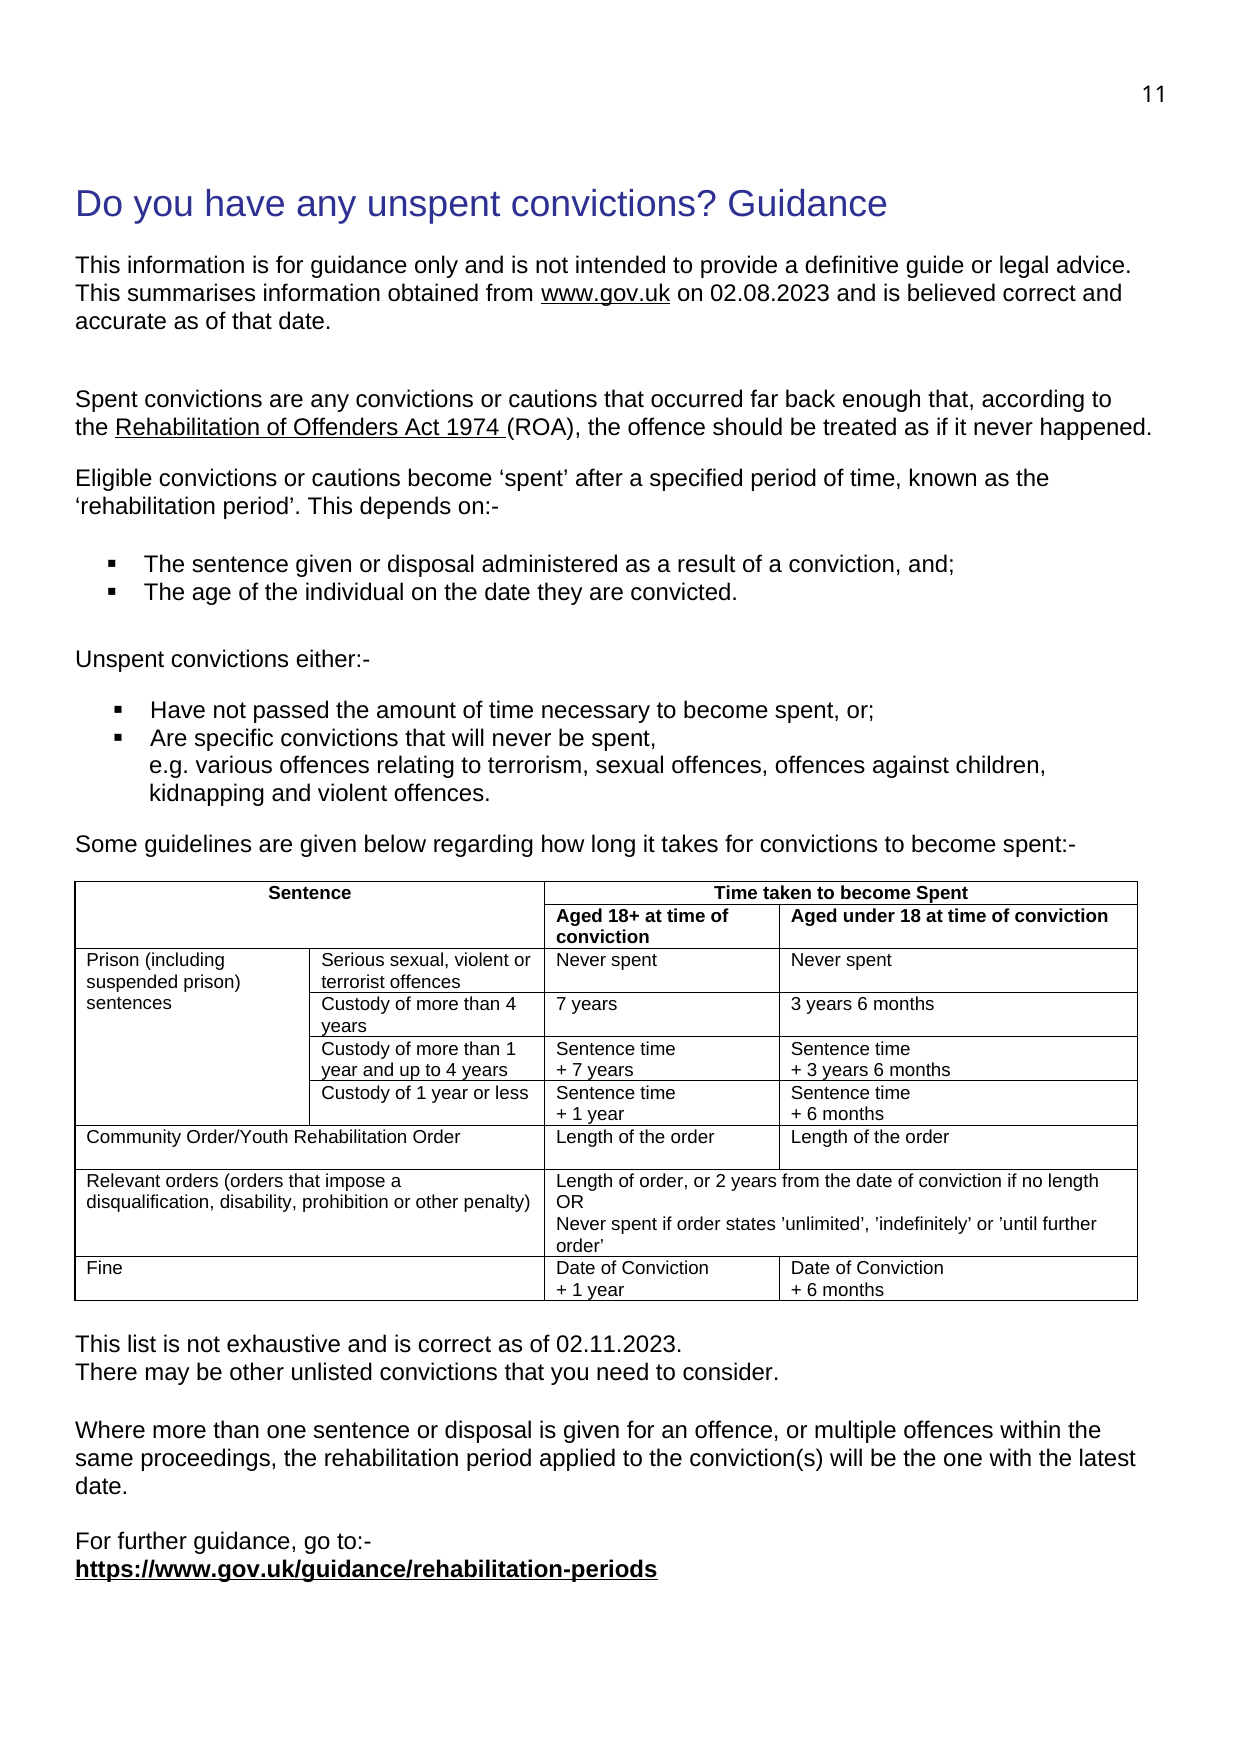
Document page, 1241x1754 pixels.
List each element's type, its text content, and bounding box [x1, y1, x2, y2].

text Some guidelines are given below regarding how long it takes for convictions to become spent:- [75, 830, 1167, 858]
table_cell Custody of 1 year or less [310, 1081, 544, 1124]
text This list is not exhaustive and is correct as of 02.11.2023. [75, 1330, 1167, 1358]
table_cell Aged 18+ at time of conviction [545, 905, 779, 948]
table_cell Sentence time + 1 year [545, 1081, 779, 1124]
table_cell Never spent [545, 949, 779, 992]
table_cell Aged under 18 at time of conviction [780, 905, 1137, 948]
table_cell Sentence time + 3 years 6 months [780, 1037, 1137, 1080]
table_cell Date of Conviction + 1 year [545, 1257, 779, 1300]
text Do you have any unspent convictions? Guidance [75, 181, 1167, 224]
table_cell Relevant orders (orders that impose a disqualification, disability, prohibition or other penalty) [76, 1170, 544, 1256]
text For further guidance, go to:- [75, 1527, 1167, 1554]
table_cell Never spent [780, 949, 1137, 992]
text This information is for guidance only and is not intended to provide a definitive guide or legal advice. This summarises information obtained from www.gov.uk on 02.08.2023 and is believed correct and accurate as of that date. [75, 251, 1167, 334]
table_cell Custody of more than 1 year and up to 4 years [310, 1037, 544, 1080]
text There may be other unlisted convictions that you need to consider. [75, 1358, 1167, 1385]
table_header Time taken to become Spent [545, 882, 1137, 904]
list e.g. various offences relating to terrorism, sexual offences, offences against children, kidnapping and violent offences. [149, 751, 1167, 807]
table_cell Community Order/Youth Rehabilitation Order [76, 1126, 544, 1169]
text Eligible convictions or cautions become ‘spent’ after a specified period of time, known as the ‘rehabilitation period’. This depends on:- [75, 464, 1167, 519]
table_cell Prison (including suspended prison) sentences [76, 949, 309, 1124]
list The sentence given or disposal administered as a result of a conviction, and; [106, 550, 1167, 578]
text https://www.gov.uk/guidance/rehabilitation-periods [75, 1554, 1167, 1582]
table_cell Fine [76, 1257, 544, 1300]
table_header Sentence [76, 882, 544, 948]
table_cell Custody of more than 4 years [310, 993, 544, 1036]
table_cell Sentence time + 6 months [780, 1081, 1137, 1124]
table_cell Length of the order [545, 1126, 779, 1169]
text Unspent convictions either:- [75, 645, 1167, 673]
text Where more than one sentence or disposal is given for an offence, or multiple offences within the same proceedings, the rehabilitation period applied to the conviction(s) will be the one with the latest date. [75, 1416, 1167, 1499]
table_cell Sentence time + 7 years [545, 1037, 779, 1080]
table_cell Serious sexual, violent or terrorist offences [310, 949, 544, 992]
table_cell Length of order, or 2 years from the date of conviction if no length OR Never spent if order states ’unlimited’, ’indefinitely’ or ’until further order’ [545, 1170, 1137, 1256]
text Spent convictions are any convictions or cautions that occurred far back enough that, according to the Rehabilitation of Offenders Act 1974 (ROA), the offence should be treated as if it never happened. [75, 385, 1167, 441]
table_cell Length of the order [780, 1126, 1137, 1169]
list Have not passed the amount of time necessary to become spent, or; [112, 696, 1167, 724]
list Are specific convictions that will never be spent, [112, 724, 1167, 751]
table_cell 3 years 6 months [780, 993, 1137, 1036]
list The age of the individual on the date they are convicted. [106, 578, 1167, 606]
table_cell Date of Conviction + 6 months [780, 1257, 1137, 1300]
table_cell 7 years [545, 993, 779, 1036]
